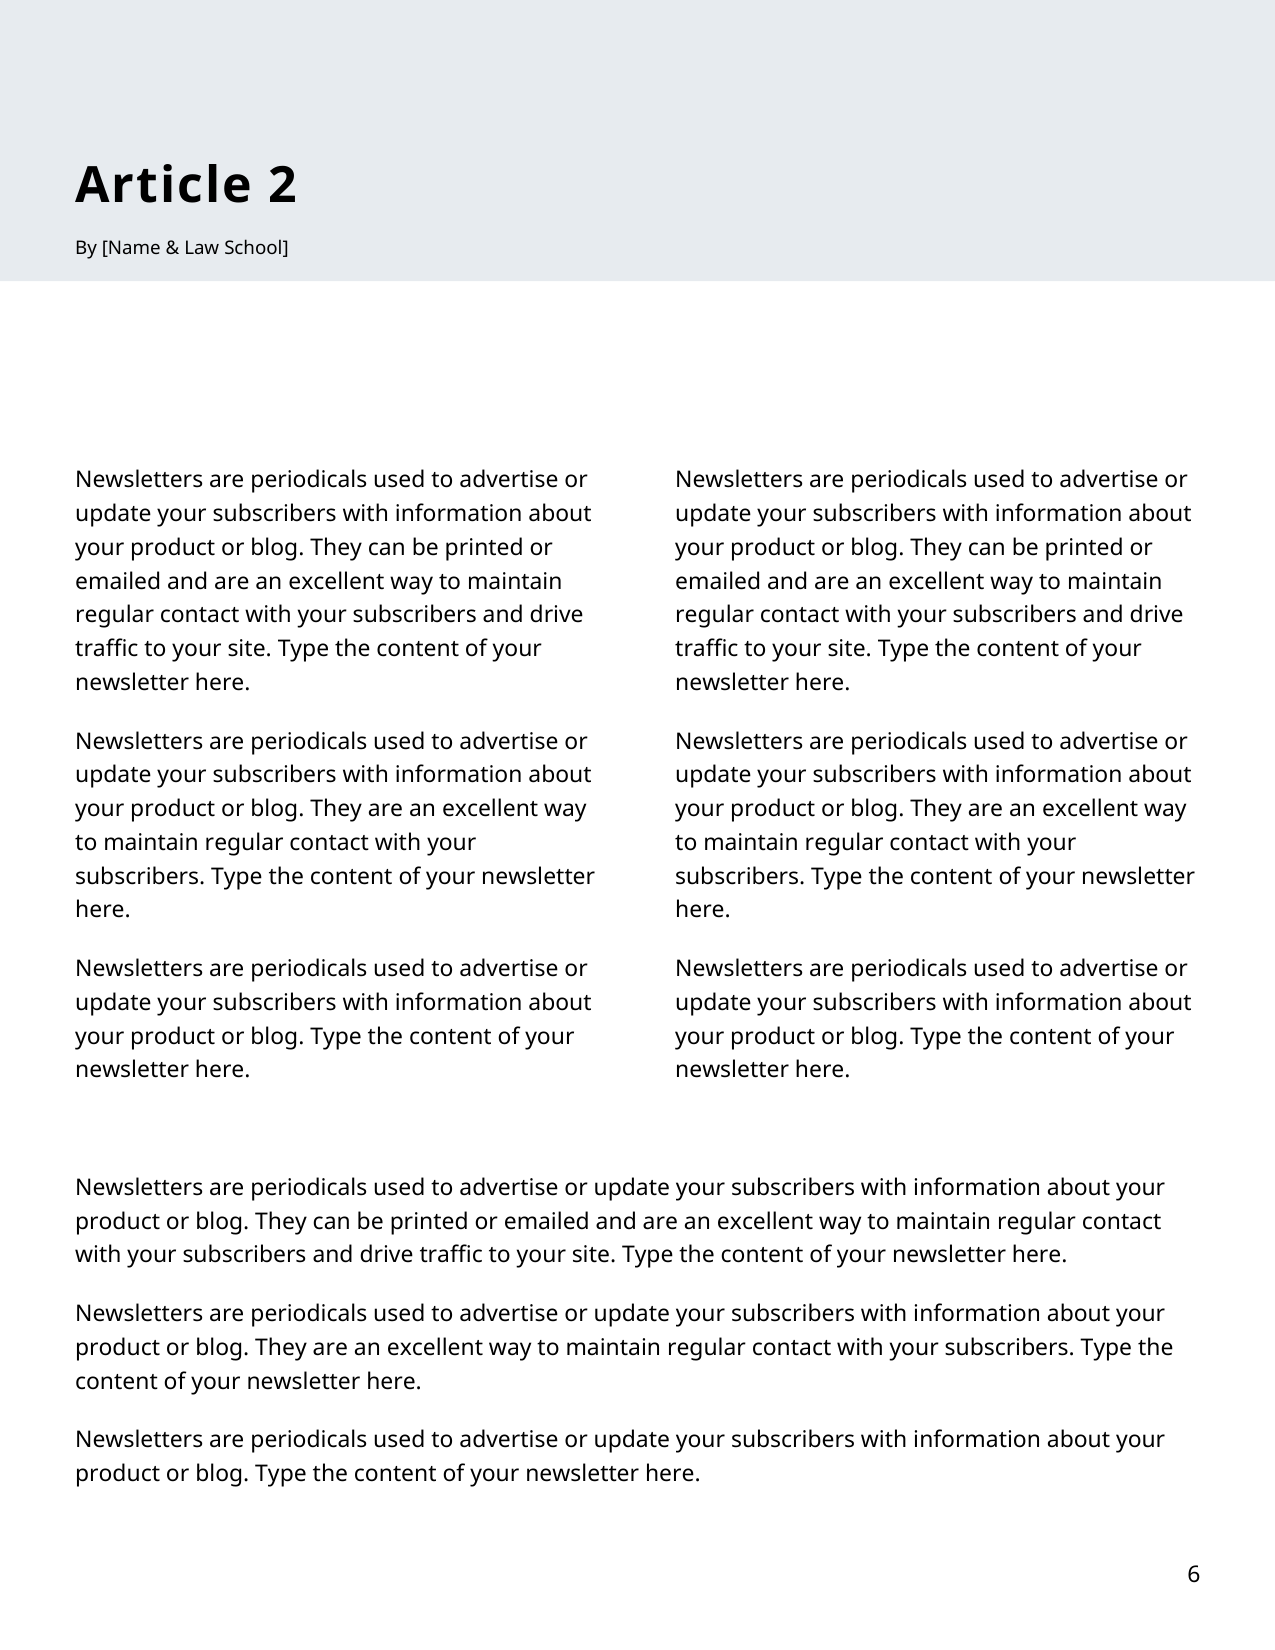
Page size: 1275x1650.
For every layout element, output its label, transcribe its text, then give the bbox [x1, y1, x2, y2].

text Article 2 [75, 148, 1200, 217]
